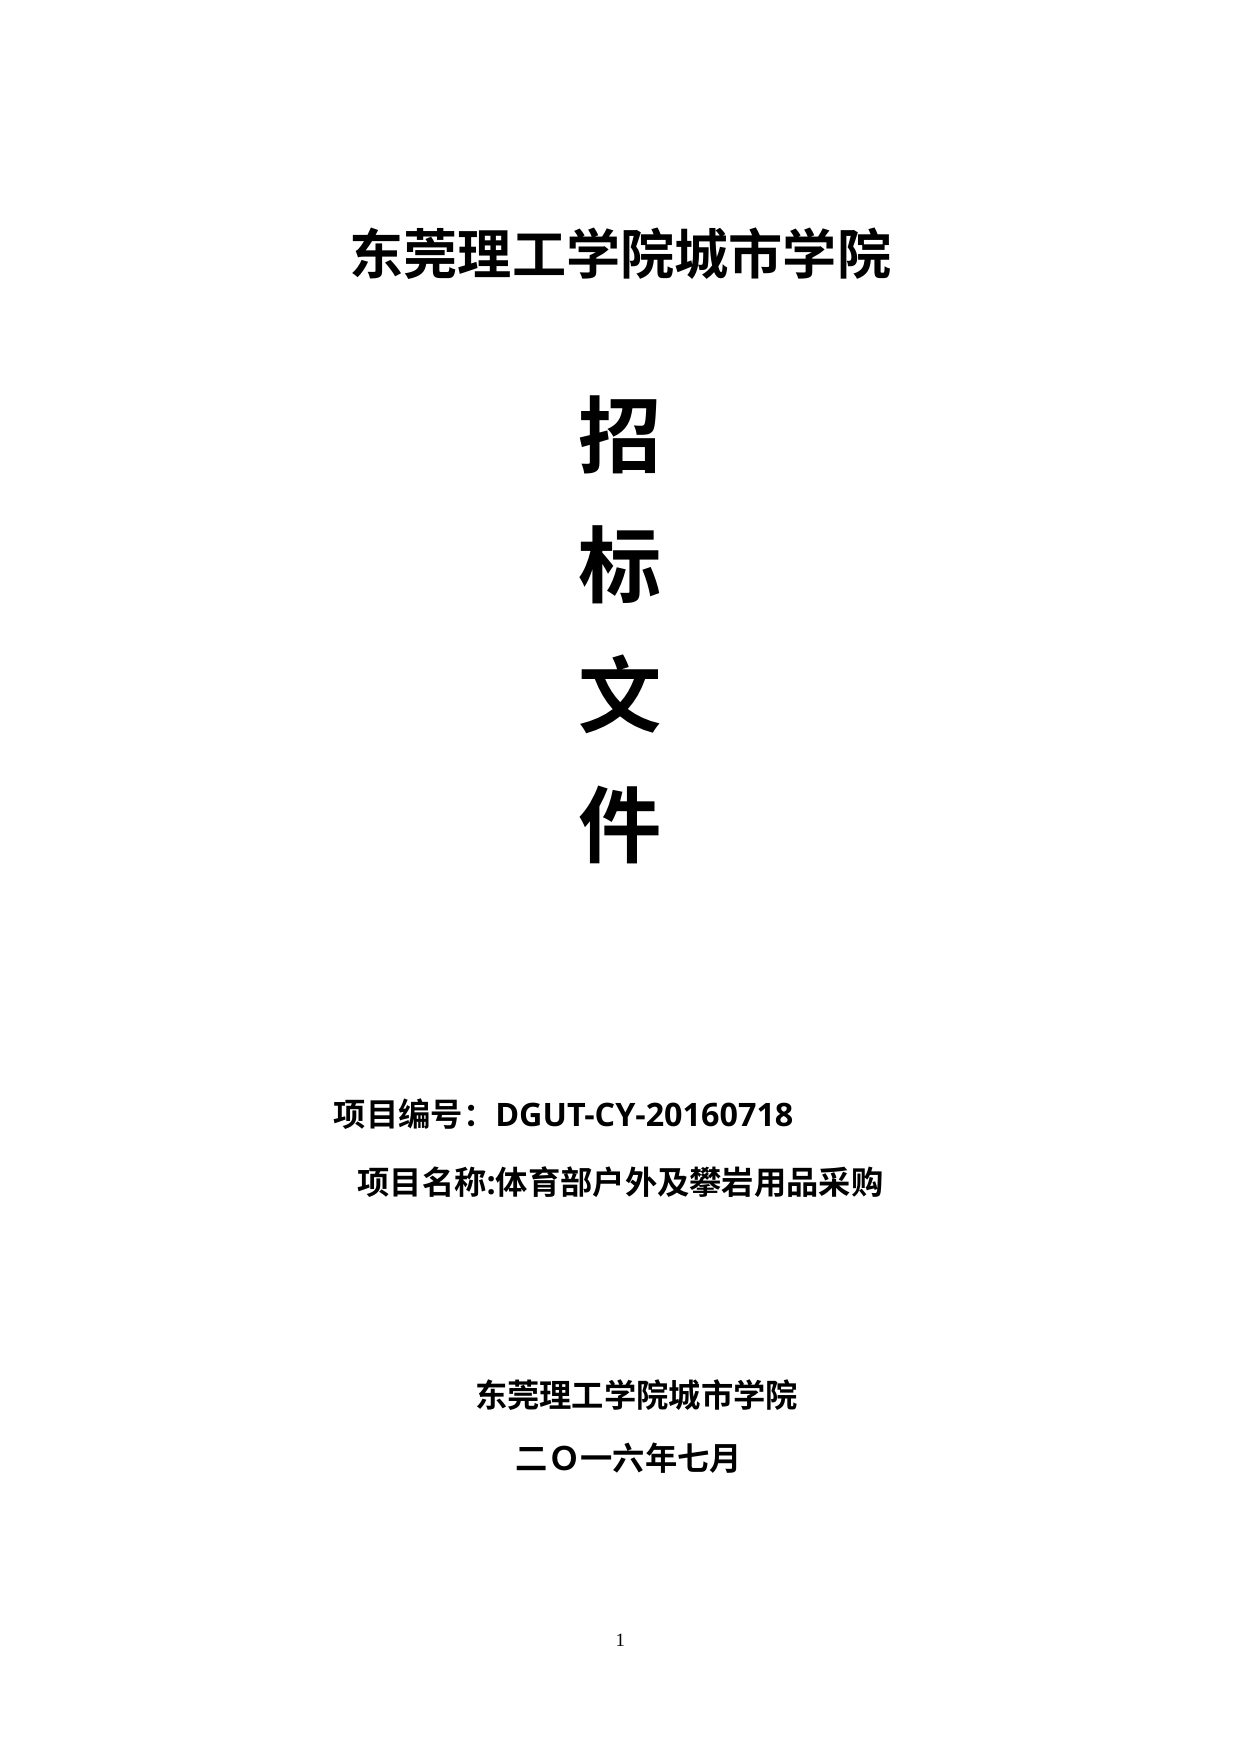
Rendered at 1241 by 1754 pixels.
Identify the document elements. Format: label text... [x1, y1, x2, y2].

text 文 [187, 625, 1053, 755]
text 二Ｏ一六年七月 [187, 1420, 1053, 1482]
text 招 [187, 365, 1053, 495]
text 件 [187, 755, 1053, 885]
text 项目编号：DGUT-CY-20160718 [187, 1080, 1053, 1145]
text 标 [187, 495, 1053, 625]
text 东莞理工学院城市学院 [187, 1357, 1053, 1420]
text 项目名称:体育部户外及攀岩用品采购 [187, 1145, 1053, 1207]
text 东莞理工学院城市学院 [187, 202, 1053, 300]
